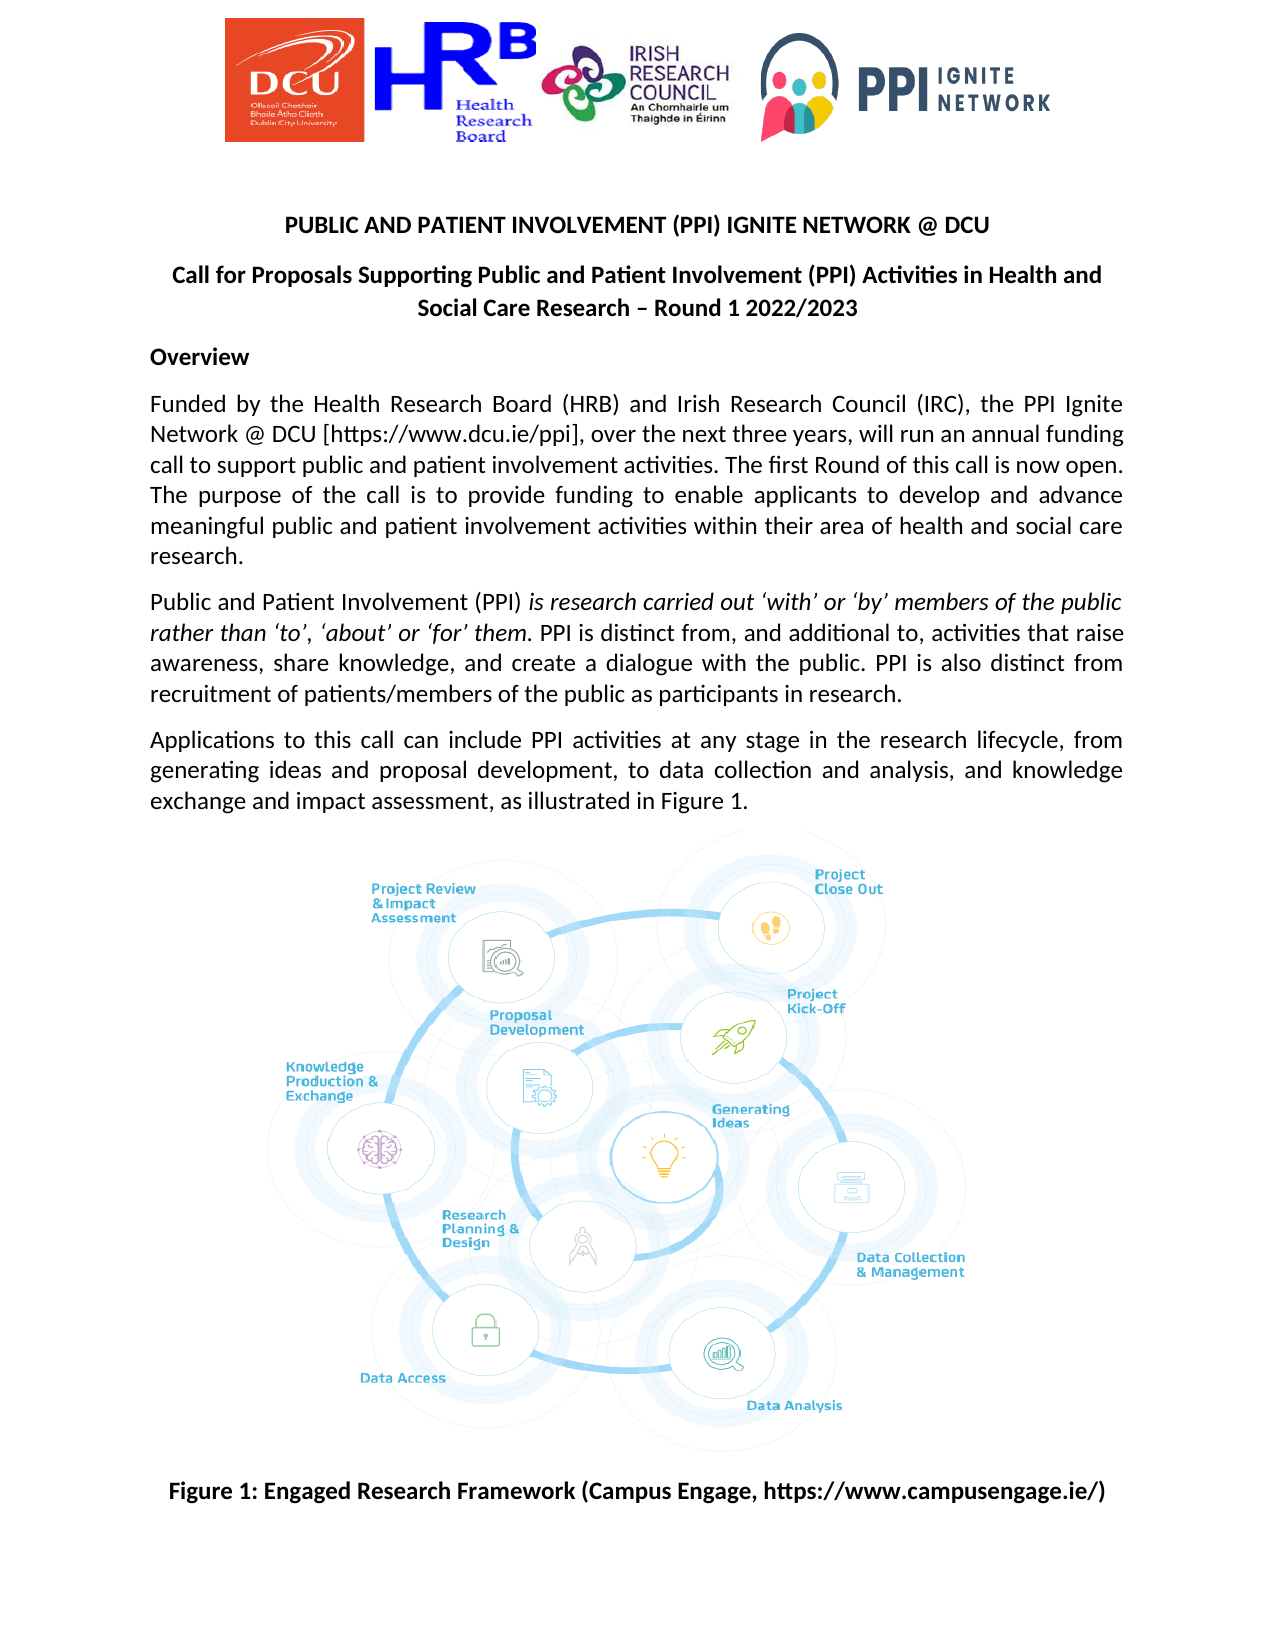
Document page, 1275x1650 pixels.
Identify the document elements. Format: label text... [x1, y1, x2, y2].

text Applications to this call can include PPI activities at any stage in the research lifecycle, from generating ideas and proposal development, to data collection and analysis, and knowledge exchange and impact assessment, as illustrated in Figure 1. [150, 724, 1125, 816]
picture [225, 18, 365, 142]
picture [374, 22, 1050, 142]
text Overview [150, 342, 1125, 372]
text Funded by the Health Research Board (HRB) and Irish Research Council (IRC), the PPI Ignite Network @ DCU [https://www.dcu.ie/ppi], over the next three years, will run an annual funding call to support public and patient involvement activities. The first Round of this call is now open. The purpose of the call is to provide funding to enable applicants to develop and advance meaningful public and patient involvement activities within their area of health and social care research. [150, 388, 1125, 571]
text Figure 1: Engaged Research Framework (Campus Engage, https://www.campusengage.ie/) [150, 1475, 1125, 1506]
text PUBLIC AND PATIENT INVOLVEMENT (PPI) IGNITE NETWORK @ DCU [150, 209, 1125, 240]
text Call for Proposals Supporting Public and Patient Involvement (PPI) Activities in Health and Social Care Research – Round 1 2022/2023 [150, 259, 1125, 322]
text Public and Patient Involvement (PPI) is research carried out ‘with’ or ‘by’ members of the public rather than ‘to’, ‘about’ or ‘for’ them. PPI is distinct from, and additional to, activities that raise awareness, share knowledge, and create a dialogue with the public. PPI is also distinct from recruitment of patients/members of the public as participants in research. [150, 586, 1125, 708]
picture [265, 831, 1010, 1460]
